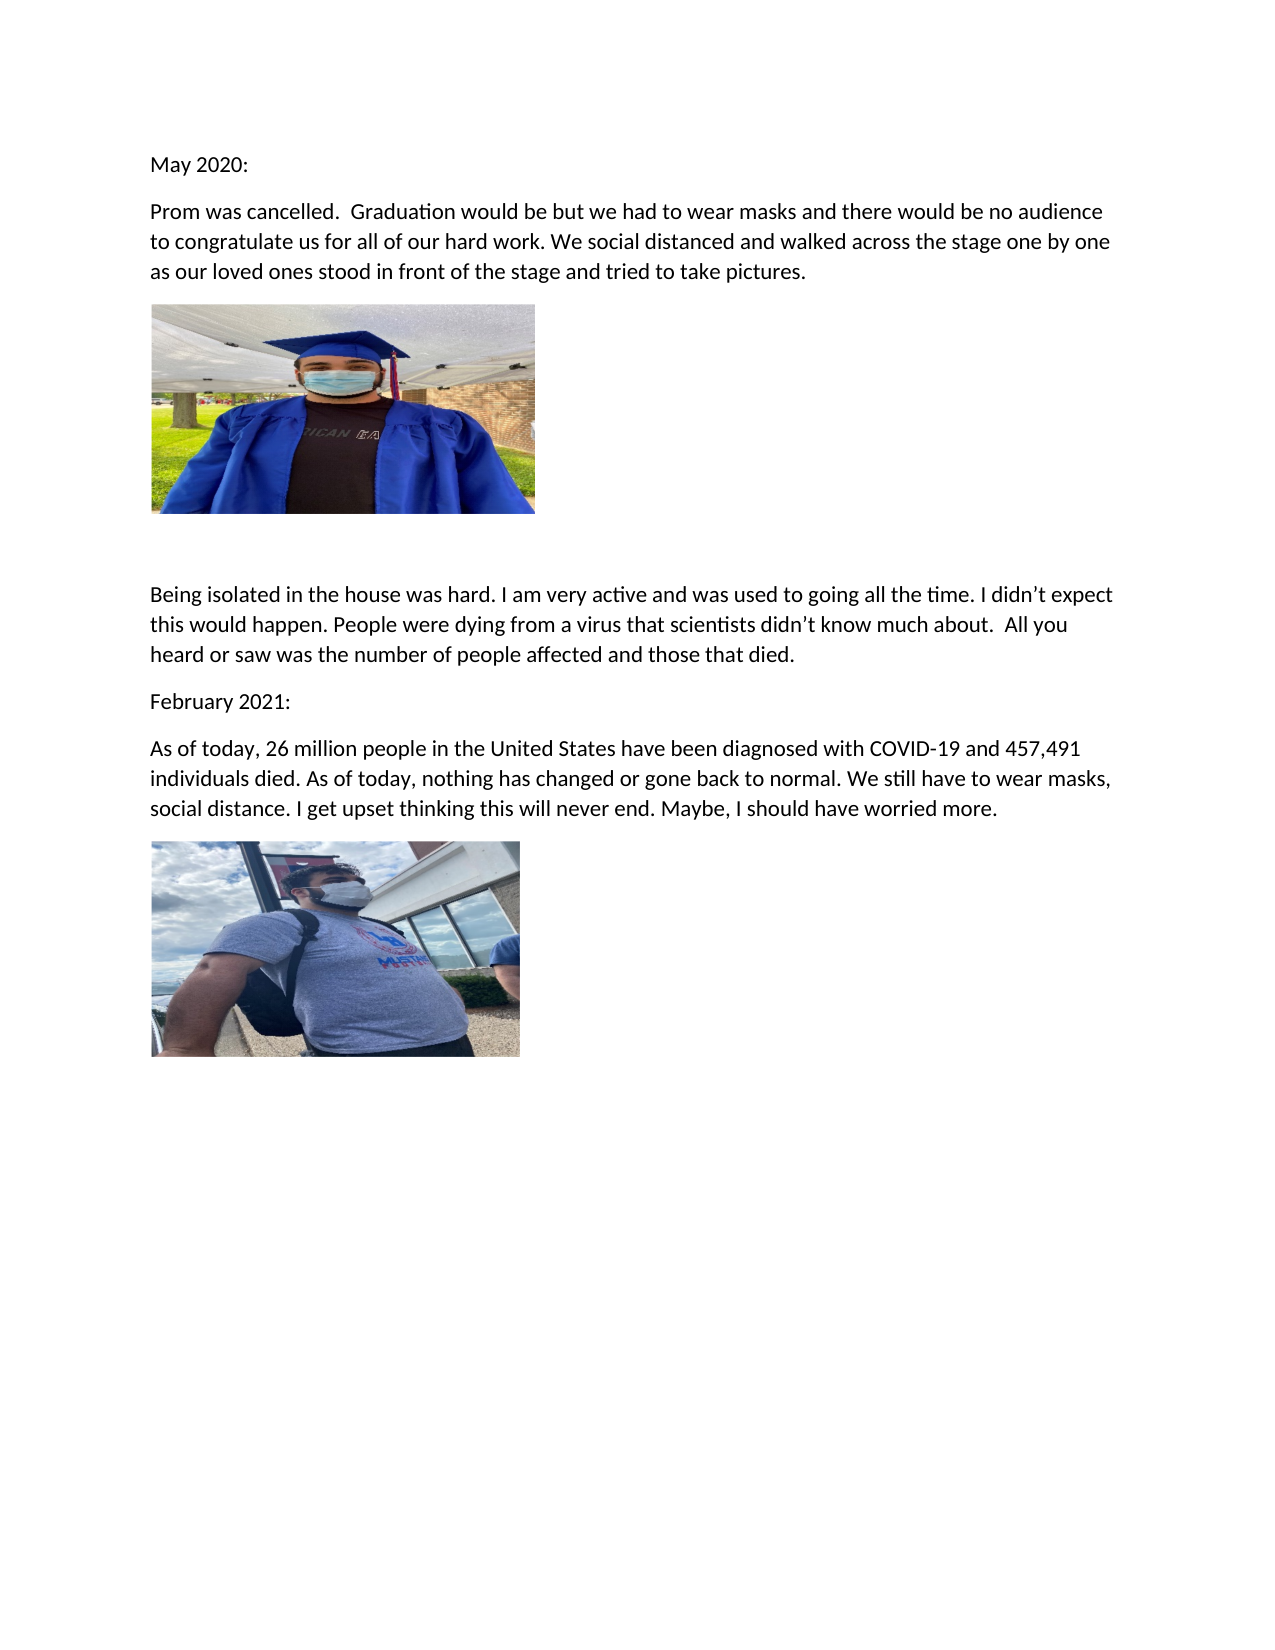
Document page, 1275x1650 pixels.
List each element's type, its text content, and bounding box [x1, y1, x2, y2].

picture [152, 842, 519, 1056]
text February 2021: [150, 687, 1125, 715]
text As of today, 26 million people in the United States have been diagnosed with COVID-19 and 457,491 individuals died. As of today, nothing has changed or gone back to normal. We still have to wear masks, social distance. I get upset thinking this will never end. Maybe, I should have worried more. [150, 734, 1125, 822]
picture [152, 305, 535, 514]
text Being isolated in the house was hard. I am very active and was used to going all the time. I didn’t expect this would happen. People were dying from a virus that scientists didn’t know much about. All you heard or saw was the number of people affected and those that died. [150, 580, 1125, 668]
text Prom was cancelled. Graduation would be but we had to wear masks and there would be no audience to congratulate us for all of our hard work. We social distanced and walked across the stage one by one as our loved ones stood in front of the stage and tried to take pictures. [150, 197, 1125, 285]
text May 2020: [150, 150, 1125, 178]
